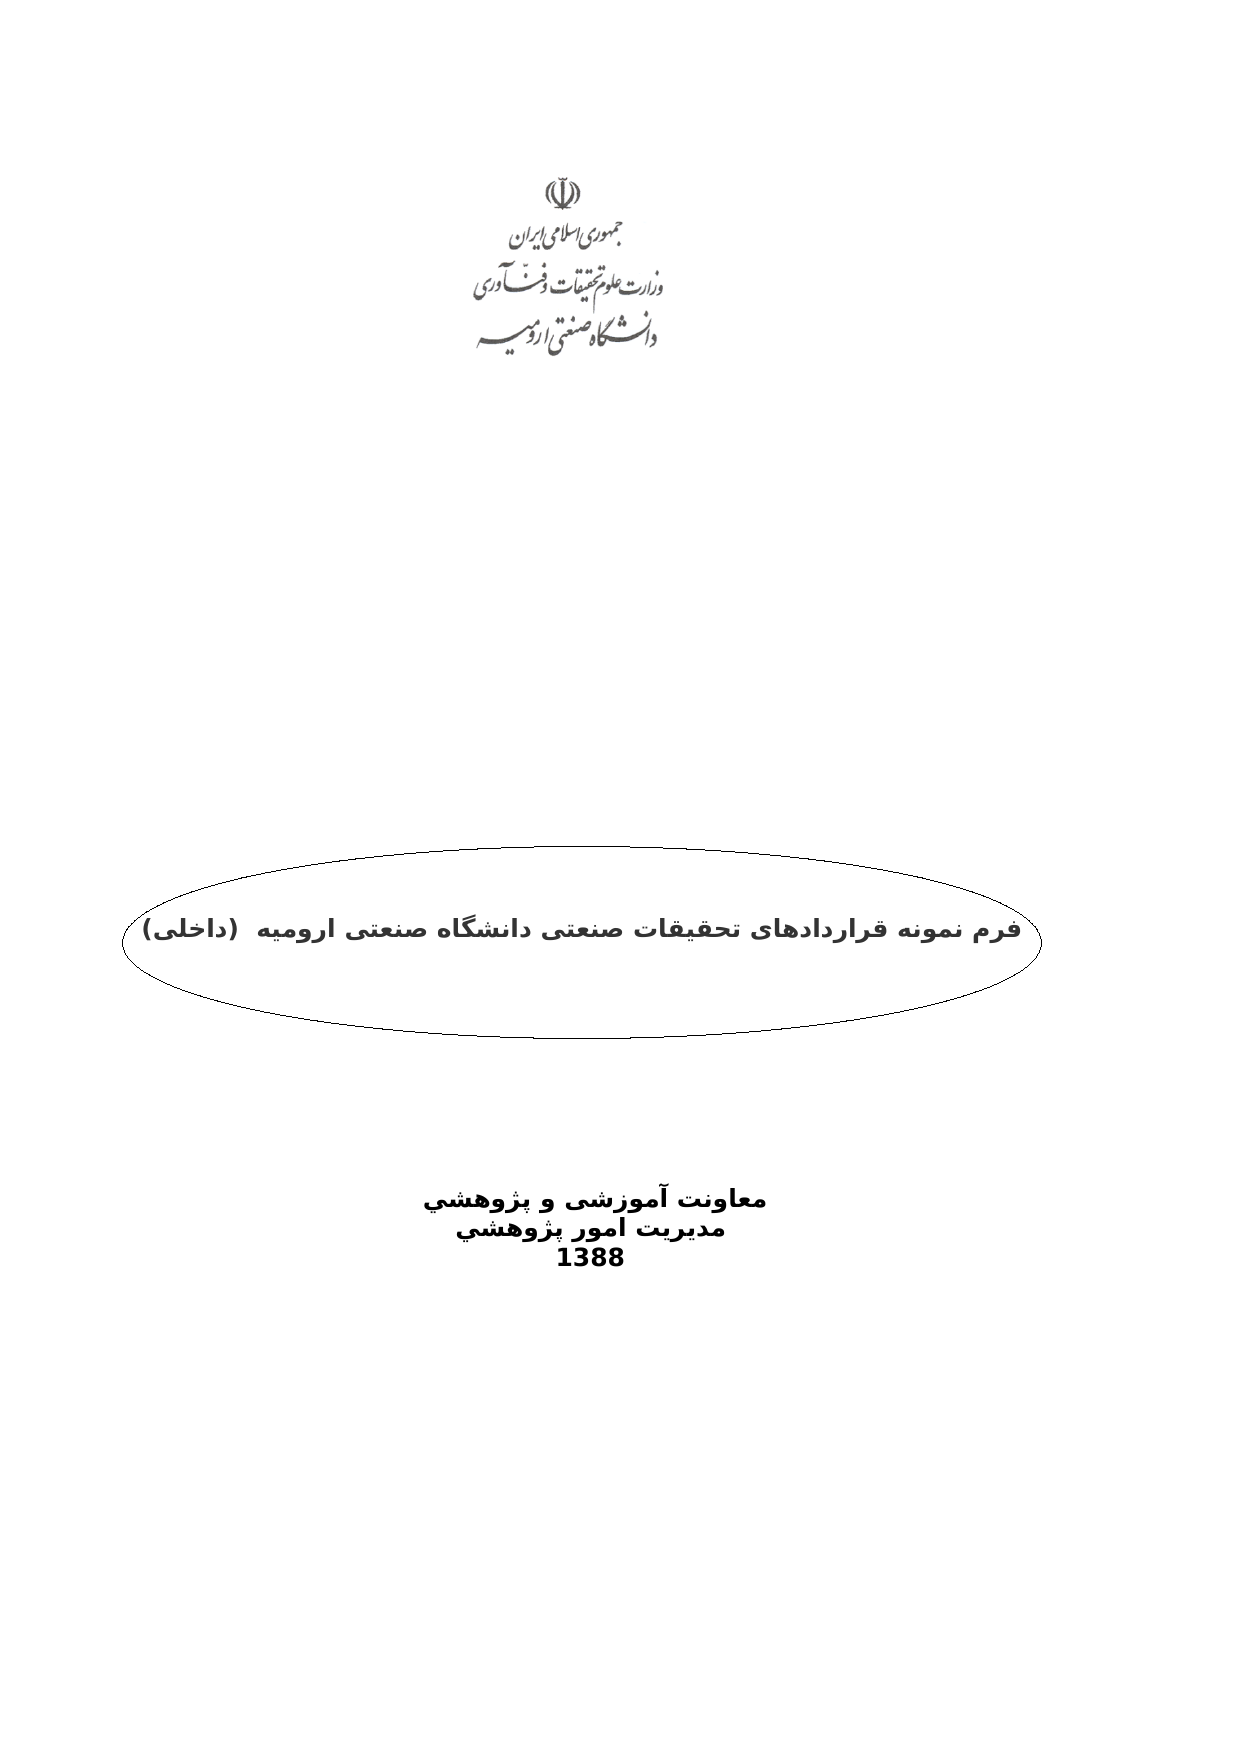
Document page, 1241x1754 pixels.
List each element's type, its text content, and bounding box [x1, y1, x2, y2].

text 1388 [177, 1243, 1004, 1272]
text مديريت امور پژوهشي [177, 1213, 1004, 1243]
text معاونت آموزشی و پژوهشي [177, 1184, 1004, 1213]
picture [460, 169, 667, 359]
